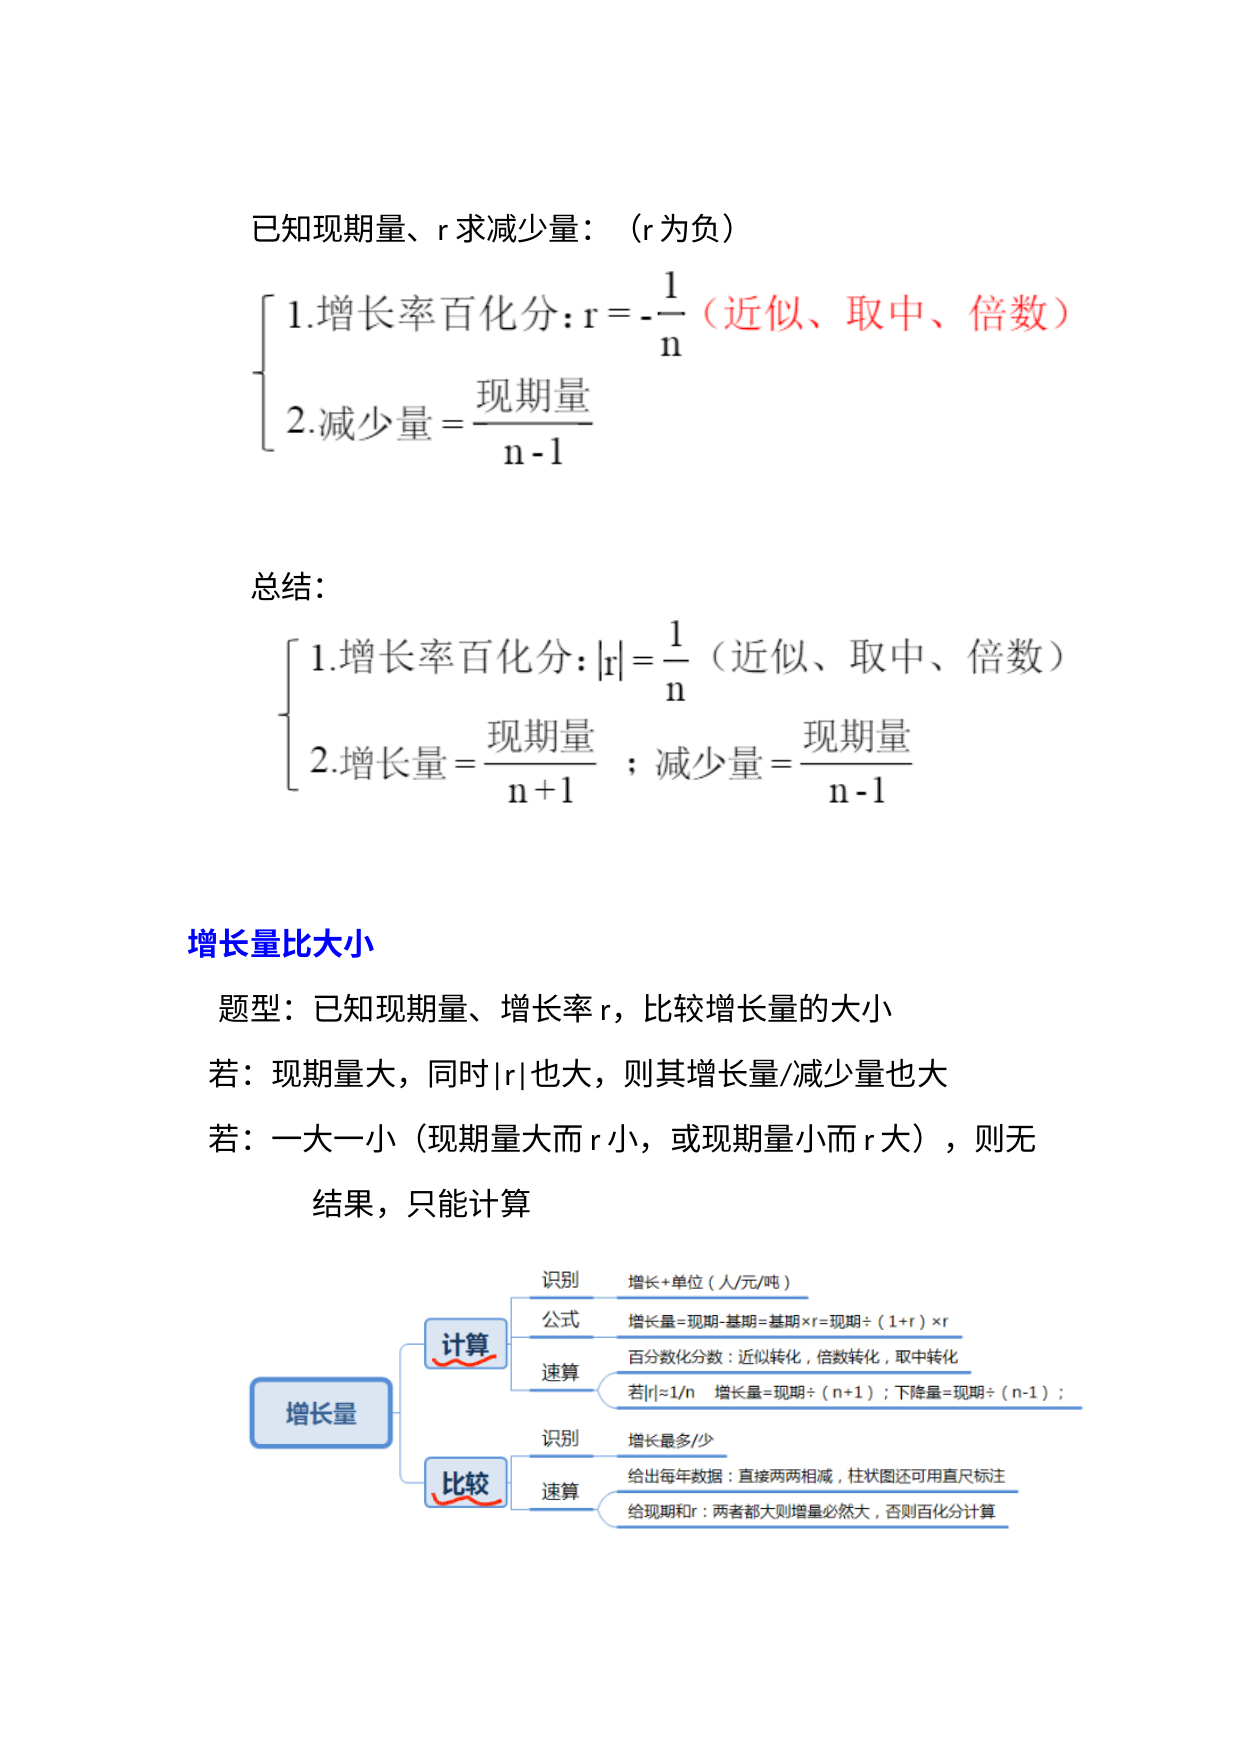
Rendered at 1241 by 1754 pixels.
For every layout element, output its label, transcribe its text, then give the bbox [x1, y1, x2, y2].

list 若：现期量大，同时|r|也大，则其增长量/减少量也大 [187, 1039, 1053, 1104]
picture [231, 259, 1093, 491]
list 若：一大一小（现期量大而r小，或现期量小而r大），则无结果，只能计算 [187, 1104, 1053, 1234]
picture [225, 1234, 1090, 1540]
list 增长量比大小 [187, 909, 1053, 974]
list 题型：已知现期量、增长率r，比较增长量的大小 [187, 974, 1053, 1039]
list 已知现期量、r求减少量：（r为负） [187, 194, 1053, 259]
picture [231, 617, 1096, 821]
list 总结： [187, 552, 1053, 617]
